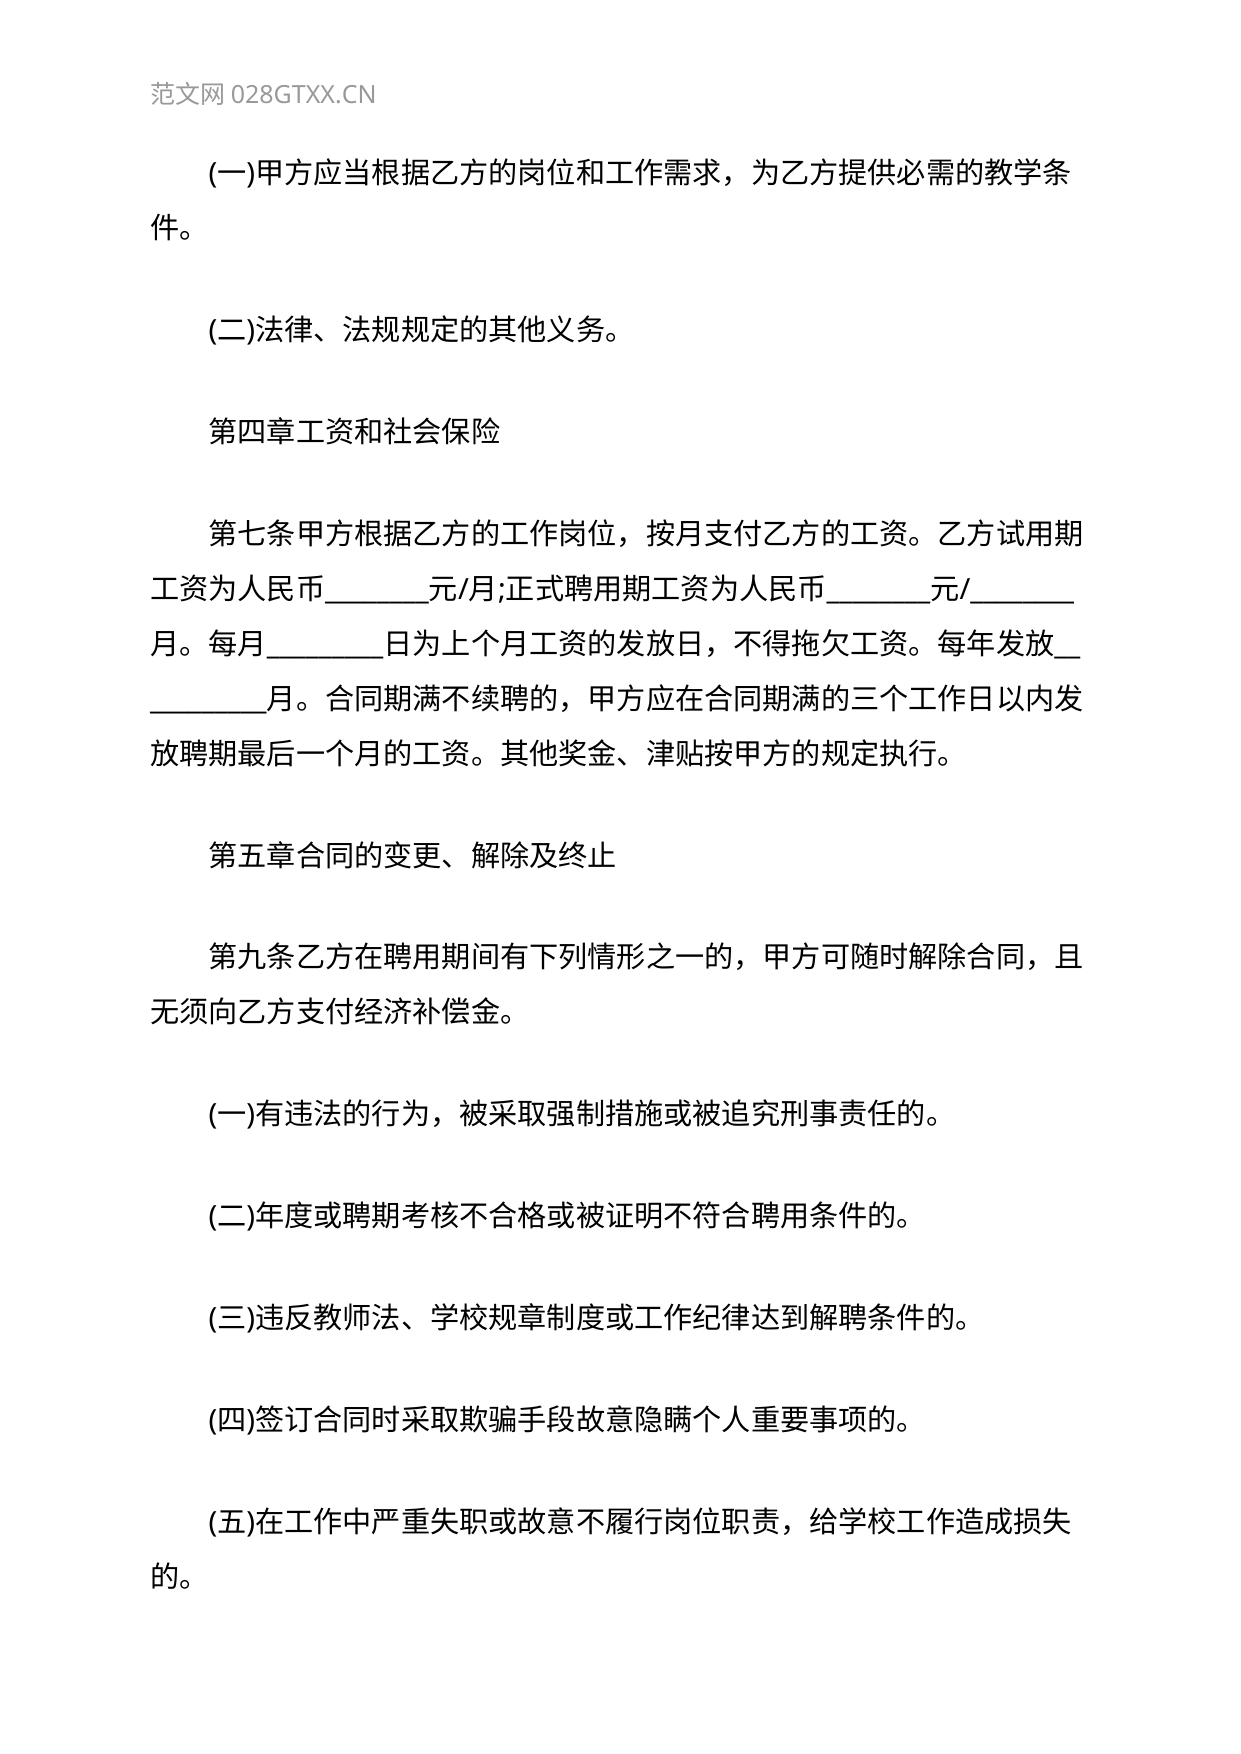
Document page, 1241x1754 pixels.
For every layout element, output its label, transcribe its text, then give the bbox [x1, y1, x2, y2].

text (三)违反教师法、学校规章制度或工作纪律达到解聘条件的。 [150, 1294, 1090, 1337]
text (二)年度或聘期考核不合格或被证明不符合聘用条件的。 [150, 1193, 1090, 1235]
text (四)签订合同时采取欺骗手段故意隐瞒个人重要事项的。 [150, 1397, 1090, 1439]
text 第七条甲方根据乙方的工作岗位，按月支付乙方的工资。乙方试用期工资为人民币________元/月;正式聘用期工资为人民币________元/________月。每月_________日为上个月工资的发放日，不得拖欠工资。每年发放___________月。合同期满不续聘的，甲方应在合同期满的三个工作日以内发放聘期最后一个月的工资。其他奖金、津贴按甲方的规定执行。 [150, 511, 1090, 773]
text 第五章合同的变更、解除及终止 [150, 832, 1090, 874]
text (五)在工作中严重失职或故意不履行岗位职责，给学校工作造成损失的。 [150, 1498, 1090, 1596]
text (二)法律、法规规定的其他义务。 [150, 307, 1090, 349]
text (一)甲方应当根据乙方的岗位和工作需求，为乙方提供必需的教学条件。 [150, 150, 1090, 247]
text (一)有违法的行为，被采取强制措施或被追究刑事责任的。 [150, 1091, 1090, 1133]
text 第四章工资和社会保险 [150, 409, 1090, 451]
text 第九条乙方在聘用期间有下列情形之一的，甲方可随时解除合同，且无须向乙方支付经济补偿金。 [150, 934, 1090, 1031]
